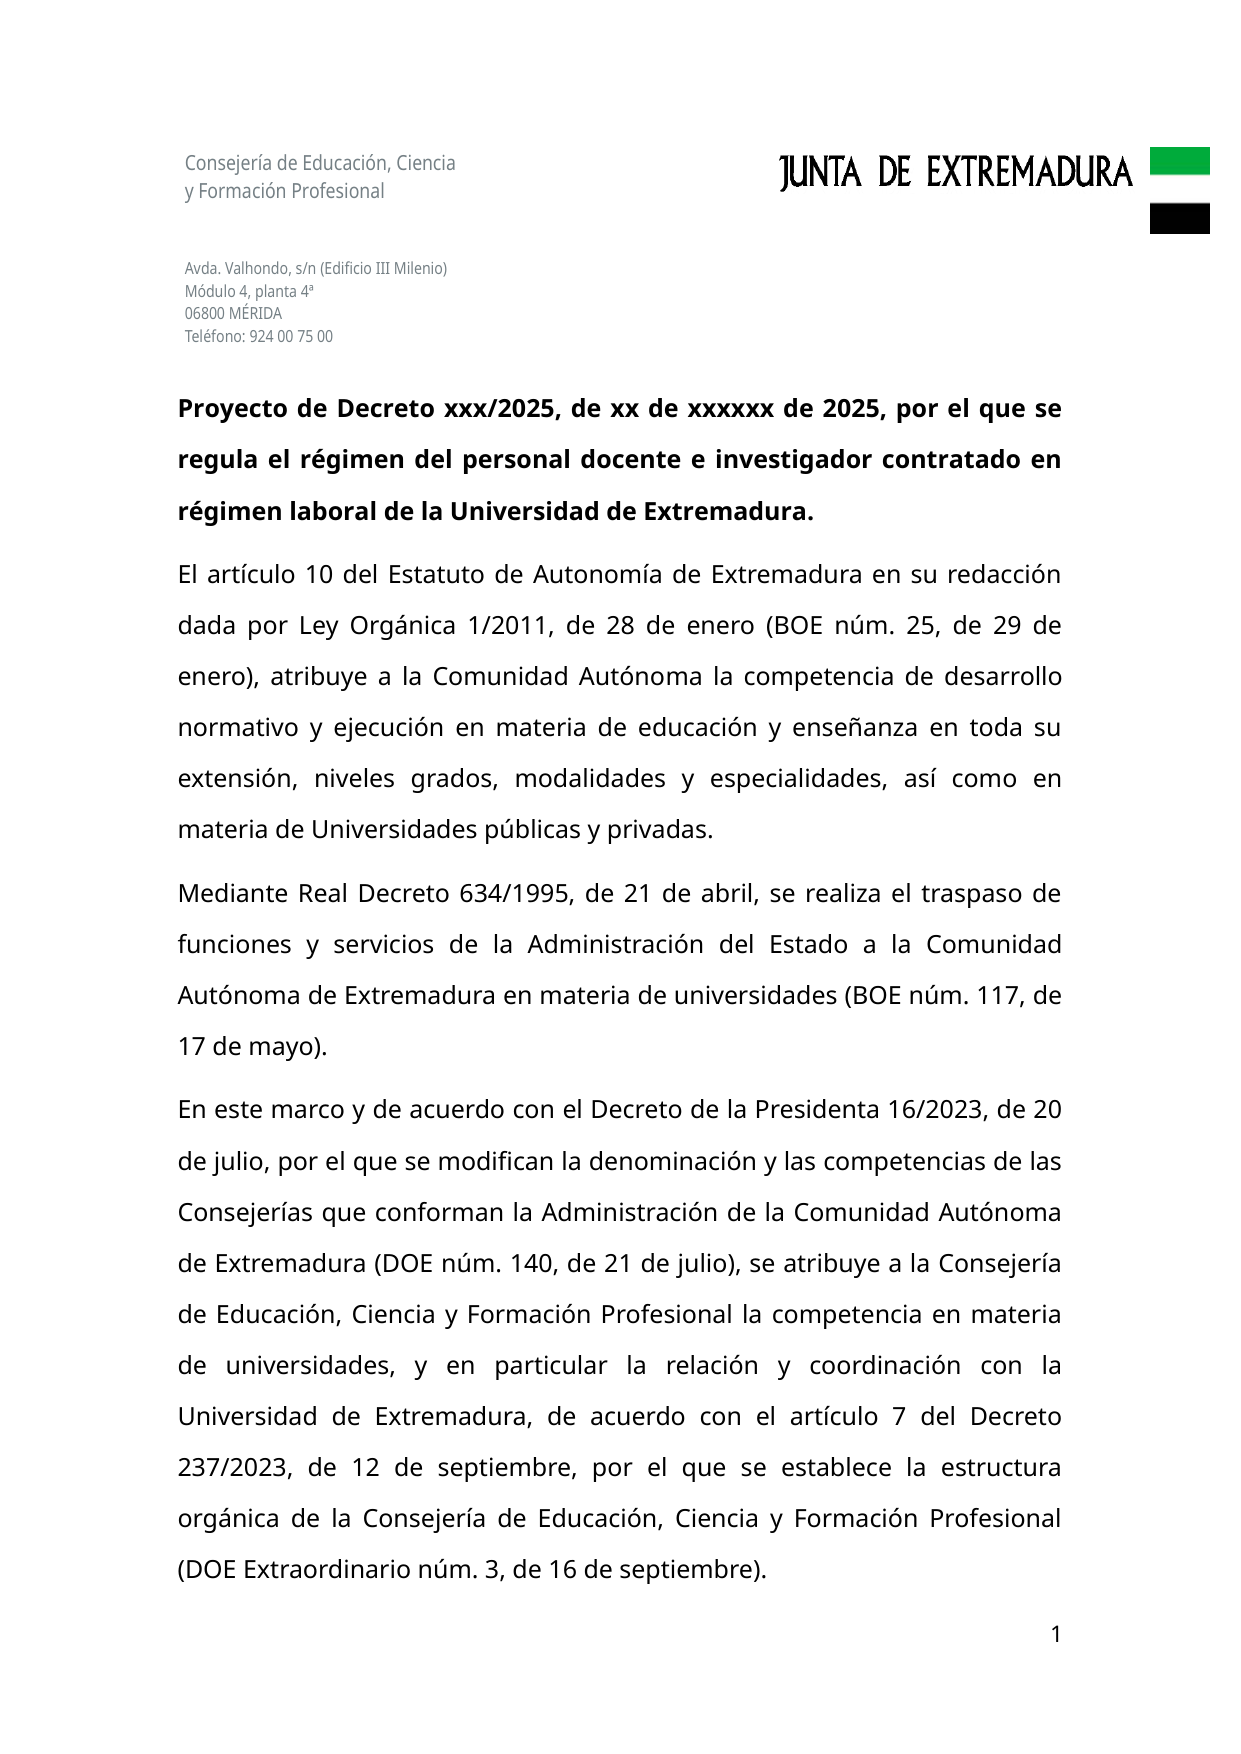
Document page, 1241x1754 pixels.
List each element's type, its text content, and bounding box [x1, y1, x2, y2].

table_cell Avda. Valhondo, s/n (Edificio III Milenio) Módulo 4, planta 4ª 06800 MÉRIDA Teléfono: 924 00 75 00 [177, 234, 1200, 379]
text El artículo 10 del Estatuto de Autonomía de Extremadura en su redacción dada por Ley Orgánica 1/2011, de 28 de enero (BOE núm. 25, de 29 de enero), atribuye a la Comunidad Autónoma la competencia de desarrollo normativo y ejecución en materia de educación y enseñanza en toda su extensión, niveles grados, modalidades y especialidades, así como en materia de Universidades públicas y privadas. [177, 557, 1063, 846]
picture [1150, 147, 1210, 234]
table_header Consejería de Educación, Ciencia y Formación Profesional [177, 148, 1150, 234]
text En este marco y de acuerdo con el Decreto de la Presidenta 16/2023, de 20 de julio, por el que se modifican la denominación y las competencias de las Consejerías que conforman la Administración de la Comunidad Autónoma de Extremadura (DOE núm. 140, de 21 de julio), se atribuye a la Consejería de Educación, Ciencia y Formación Profesional la competencia en materia de universidades, y en particular la relación y coordinación con la Universidad de Extremadura, de acuerdo con el artículo 7 del Decreto 237/2023, de 12 de septiembre, por el que se establece la estructura orgánica de la Consejería de Educación, Ciencia y Formación Profesional (DOE Extraordinario núm. 3, de 16 de septiembre). [177, 1092, 1063, 1586]
text Mediante Real Decreto 634/1995, de 21 de abril, se realiza el traspaso de funciones y servicios de la Administración del Estado a la Comunidad Autónoma de Extremadura en materia de universidades (BOE núm. 117, de 17 de mayo). [177, 876, 1063, 1063]
text Proyecto de Decreto xxx/2025, de xx de xxxxxx de 2025, por el que se regula el régimen del personal docente e investigador contratado en régimen laboral de la Universidad de Extremadura. [177, 391, 1063, 527]
picture [770, 147, 1136, 194]
